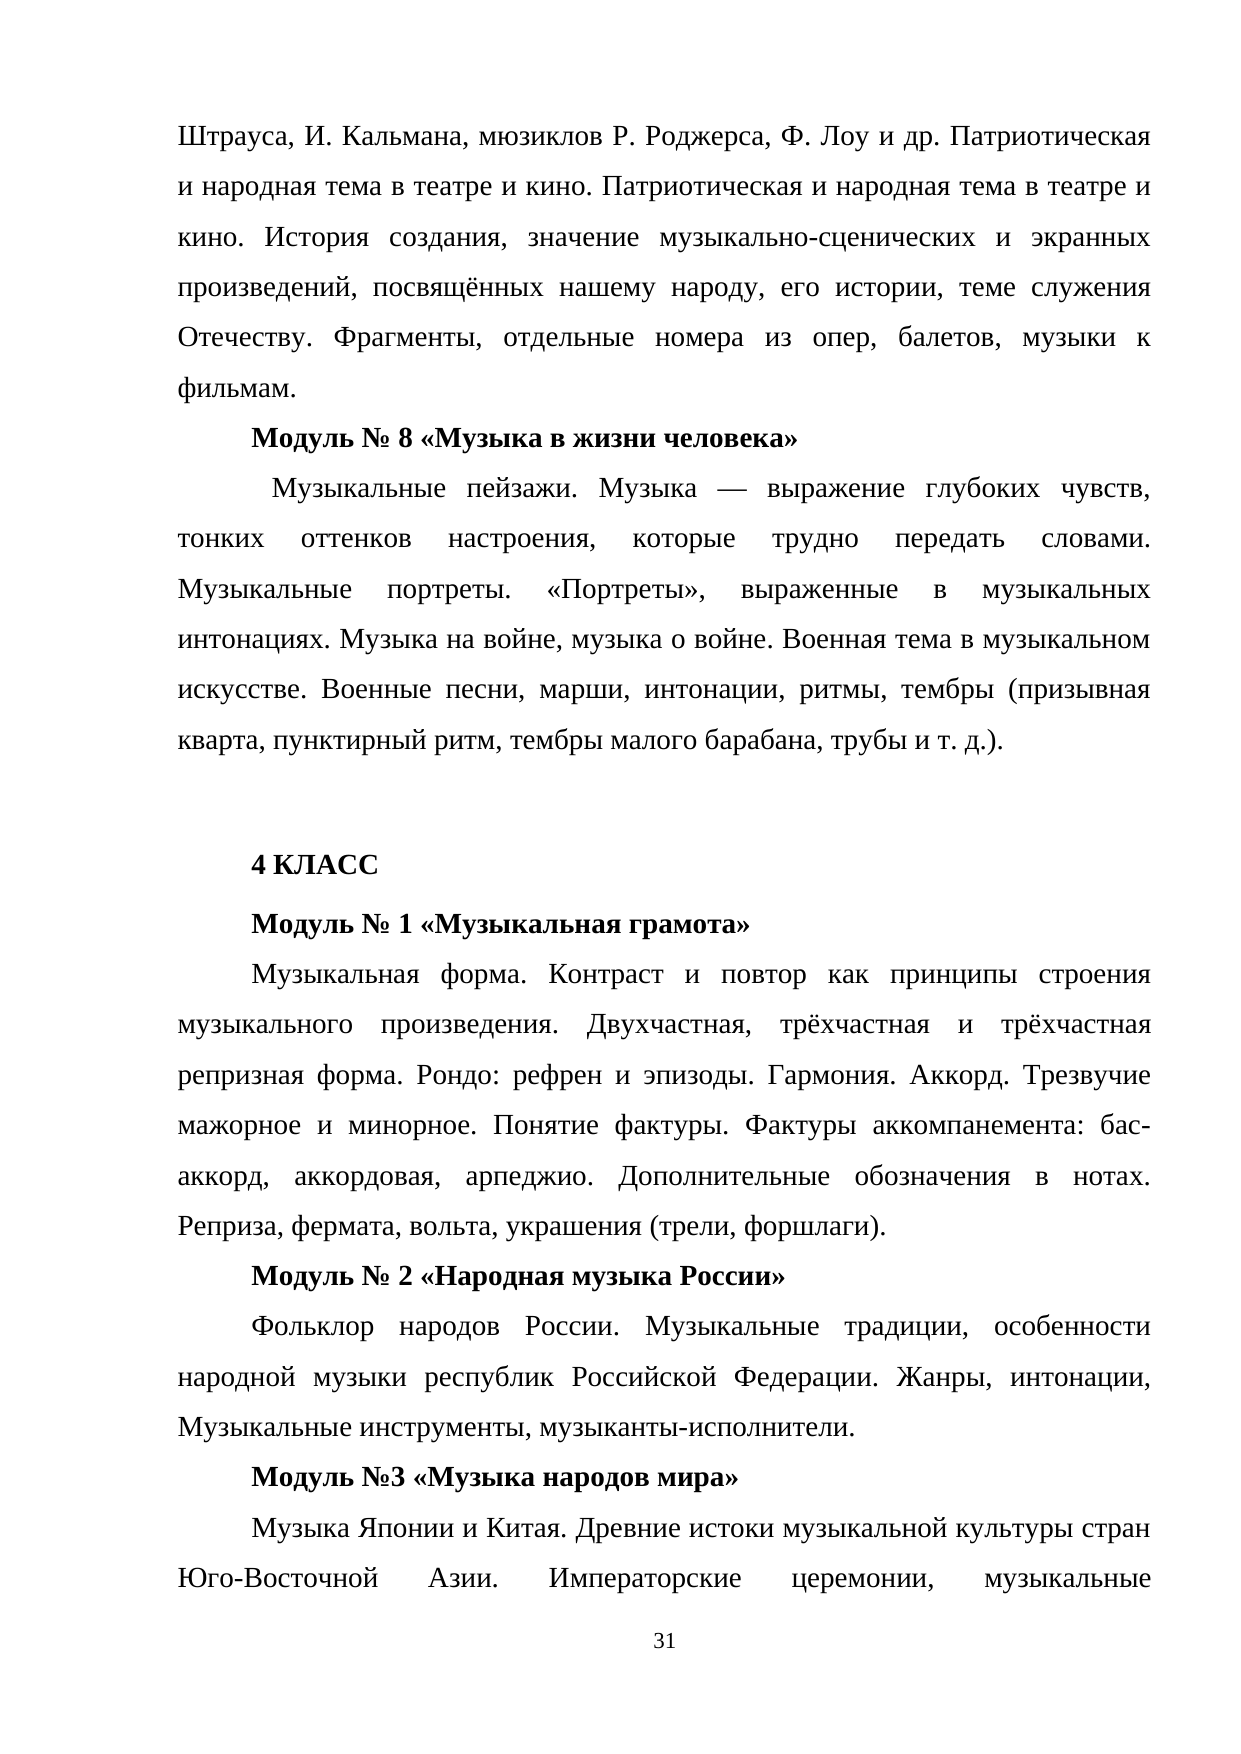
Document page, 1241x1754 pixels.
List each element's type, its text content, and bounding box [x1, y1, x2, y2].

text Музыкальные пейзажи. Музыка — выражение глубоких чувств, тонких оттенков настроения, которые трудно передать словами. Музыкальные портреты. «Портреты», выраженные в музыкальных интонациях. Музыка на войне, музыка о войне. Военная тема в музыкальном искусстве. Военные песни, марши, интонации, ритмы, тембры (призывная кварта, пунктирный ритм, тембры малого барабана, трубы и т. д.). [177, 470, 1152, 755]
text Фольклор народов России. Музыкальные традиции, особенности народной музыки республик Российской Федерации. Жанры, интонации, Музыкальные инструменты, музыканты-исполнители. [177, 1308, 1152, 1443]
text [177, 1510, 1152, 1594]
text Модуль № 1 «Музыкальная грамота» [177, 906, 1152, 939]
text Модуль № 2 «Народная музыка России» [177, 1258, 1152, 1292]
text Модуль № 8 «Музыка в жизни человека» [177, 420, 1152, 453]
text Музыкальная форма. Контраст и повтор как принципы строения музыкального произведения. Двухчастная, трёхчастная и трёхчастная репризная форма. Рондо: рефрен и эпизоды. Гармония. Аккорд. Трезвучие мажорное и минорное. Понятие фактуры. Фактуры аккомпанемента: бас-аккорд, аккордовая, арпеджио. Дополнительные обозначения в нотах. Реприза, фермата, вольта, украшения (трели, форшлаги). [177, 956, 1152, 1241]
text Модуль №3 «Музыка народов мира» [177, 1459, 1152, 1493]
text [177, 118, 1152, 403]
subtitle 4 КЛАСС [251, 847, 1152, 881]
